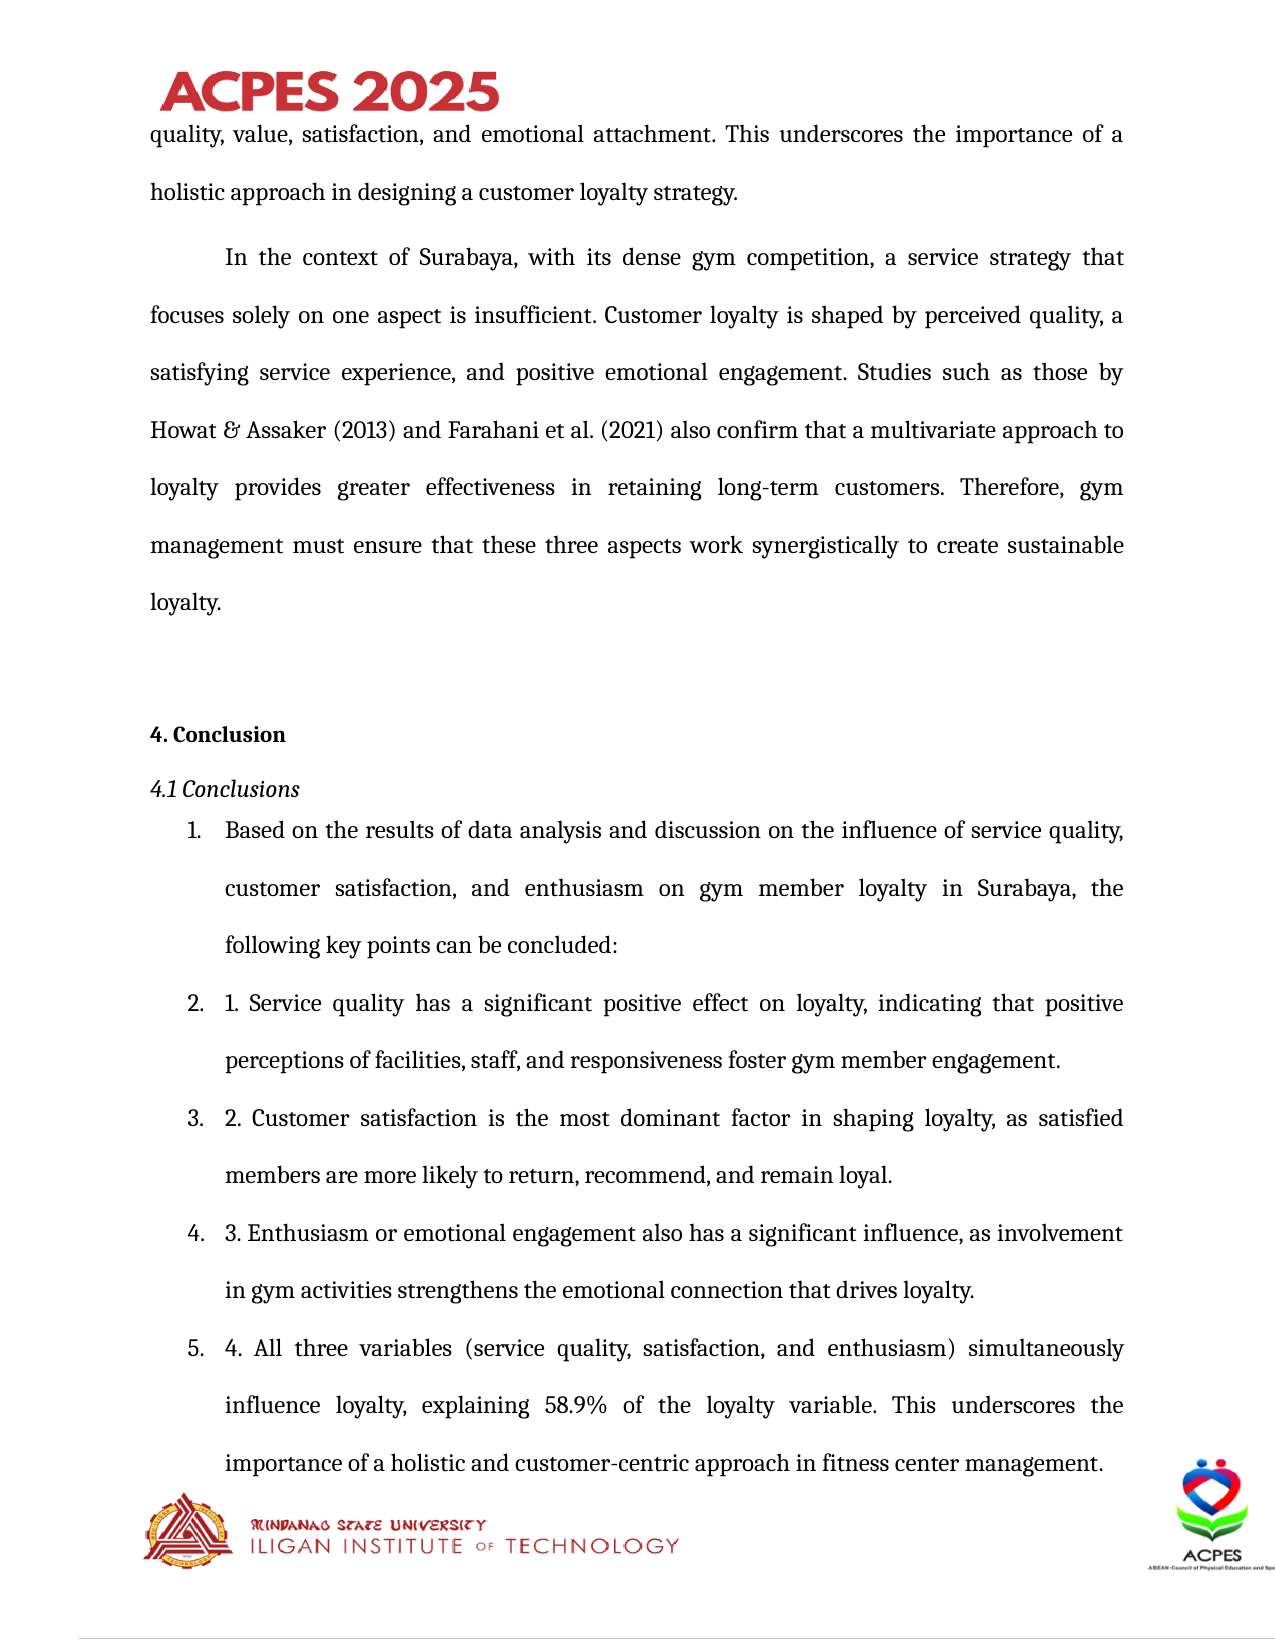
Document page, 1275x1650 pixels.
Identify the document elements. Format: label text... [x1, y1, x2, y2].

list 1. Service quality has a significant positive effect on loyalty, indicating that positive perceptions of facilities, staff, and responsiveness foster gym member engagement. [187, 989, 1125, 1075]
list Based on the results of data analysis and discussion on the influence of service quality, customer satisfaction, and enthusiasm on gym member loyalty in Surabaya, the following key points can be concluded: [187, 816, 1125, 960]
picture [78, 0, 1275, 1639]
list 4. All three variables (service quality, satisfaction, and enthusiasm) simultaneously influence loyalty, explaining 58.9% of the loyalty variable. This underscores the importance of a holistic and customer-centric approach in fitness center management. [187, 1334, 1125, 1477]
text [150, 120, 1125, 206]
text In the context of Surabaya, with its dense gym competition, a service strategy that focuses solely on one aspect is insufficient. Customer loyalty is shaped by perceived quality, a satisfying service experience, and positive emotional engagement. Studies such as those by Howat & Assaker (2013) and Farahani et al. (2021) also confirm that a multivariate approach to loyalty provides greater effectiveness in retaining long-term customers. Therefore, gym management must ensure that these three aspects work synergistically to create sustainable loyalty. [150, 243, 1125, 617]
list 3. Enthusiasm or emotional engagement also has a significant influence, as involvement in gym activities strengthens the emotional connection that drives loyalty. [187, 1219, 1125, 1305]
list 2. Customer satisfaction is the most dominant factor in shaping loyalty, as satisfied members are more likely to return, recommend, and remain loyal. [187, 1104, 1125, 1190]
text 4.1 Conclusions [150, 775, 1125, 804]
text 4. Conclusion [150, 722, 1125, 748]
